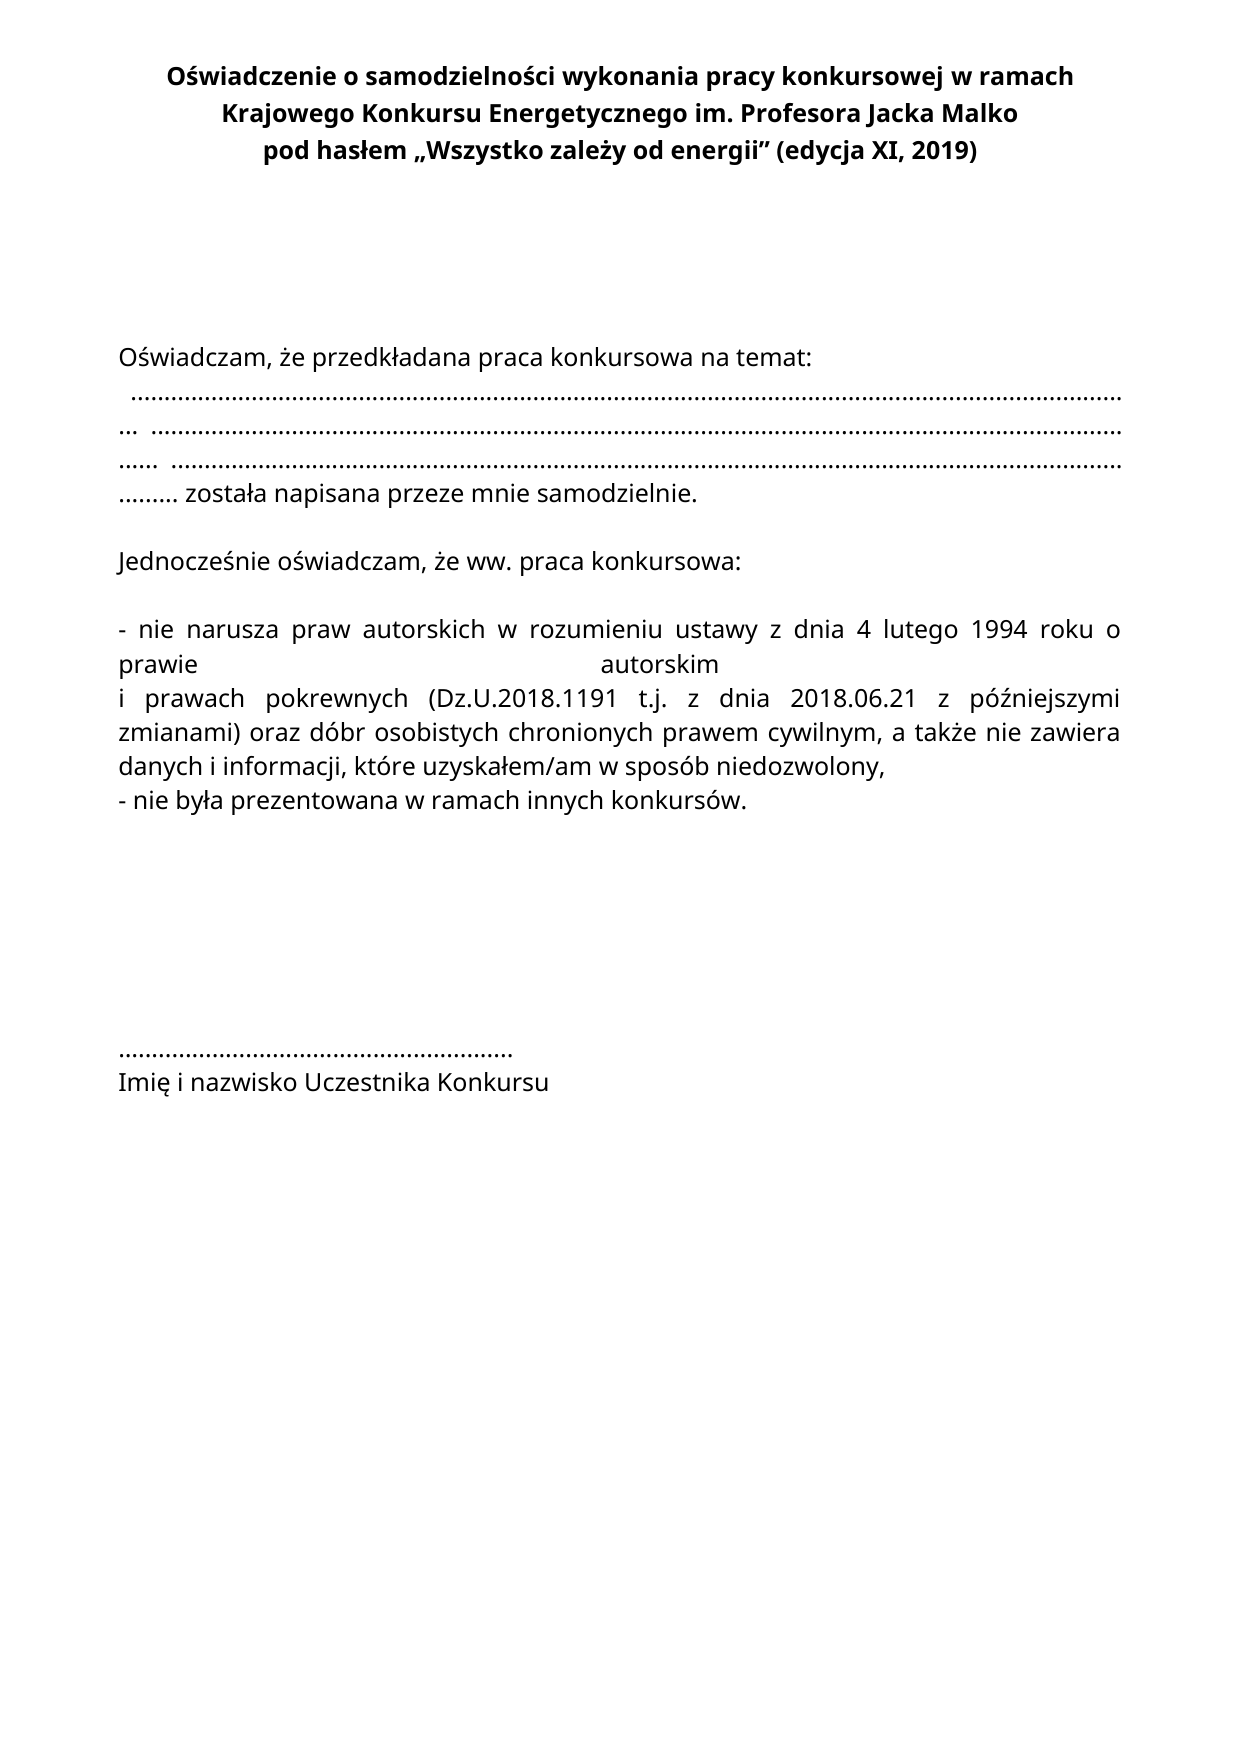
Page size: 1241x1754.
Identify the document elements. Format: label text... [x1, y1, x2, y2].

text Jednocześnie oświadczam, że ww. praca konkursowa: [118, 544, 1122, 578]
text …........................................................ [118, 1030, 1122, 1064]
text ....................................................................................................................................................... ....................................................................................................................................................... ....................................................................................................................................................... została napisana przeze mnie samodzielnie. [118, 374, 1122, 510]
text pod hasłem „Wszystko zależy od energii” (edycja XI, 2019) [118, 133, 1122, 167]
text Imię i nazwisko Uczestnika Konkursu [118, 1064, 1122, 1098]
text - nie narusza praw autorskich w rozumieniu ustawy z dnia 4 lutego 1994 roku o prawie autorskim i prawach pokrewnych (Dz.U.2018.1191 t.j. z dnia 2018.06.21 z późniejszymi zmianami) oraz dóbr osobistych chronionych prawem cywilnym, a także nie zawiera danych i informacji, które uzyskałem/am w sposób niedozwolony, [118, 612, 1122, 782]
text Oświadczam, że przedkładana praca konkursowa na temat: [118, 340, 1122, 374]
text - nie była prezentowana w ramach innych konkursów. [118, 782, 1122, 817]
text Oświadczenie o samodzielności wykonania pracy konkursowej w ramach Krajowego Konkursu Energetycznego im. Profesora Jacka Malko [118, 59, 1122, 130]
